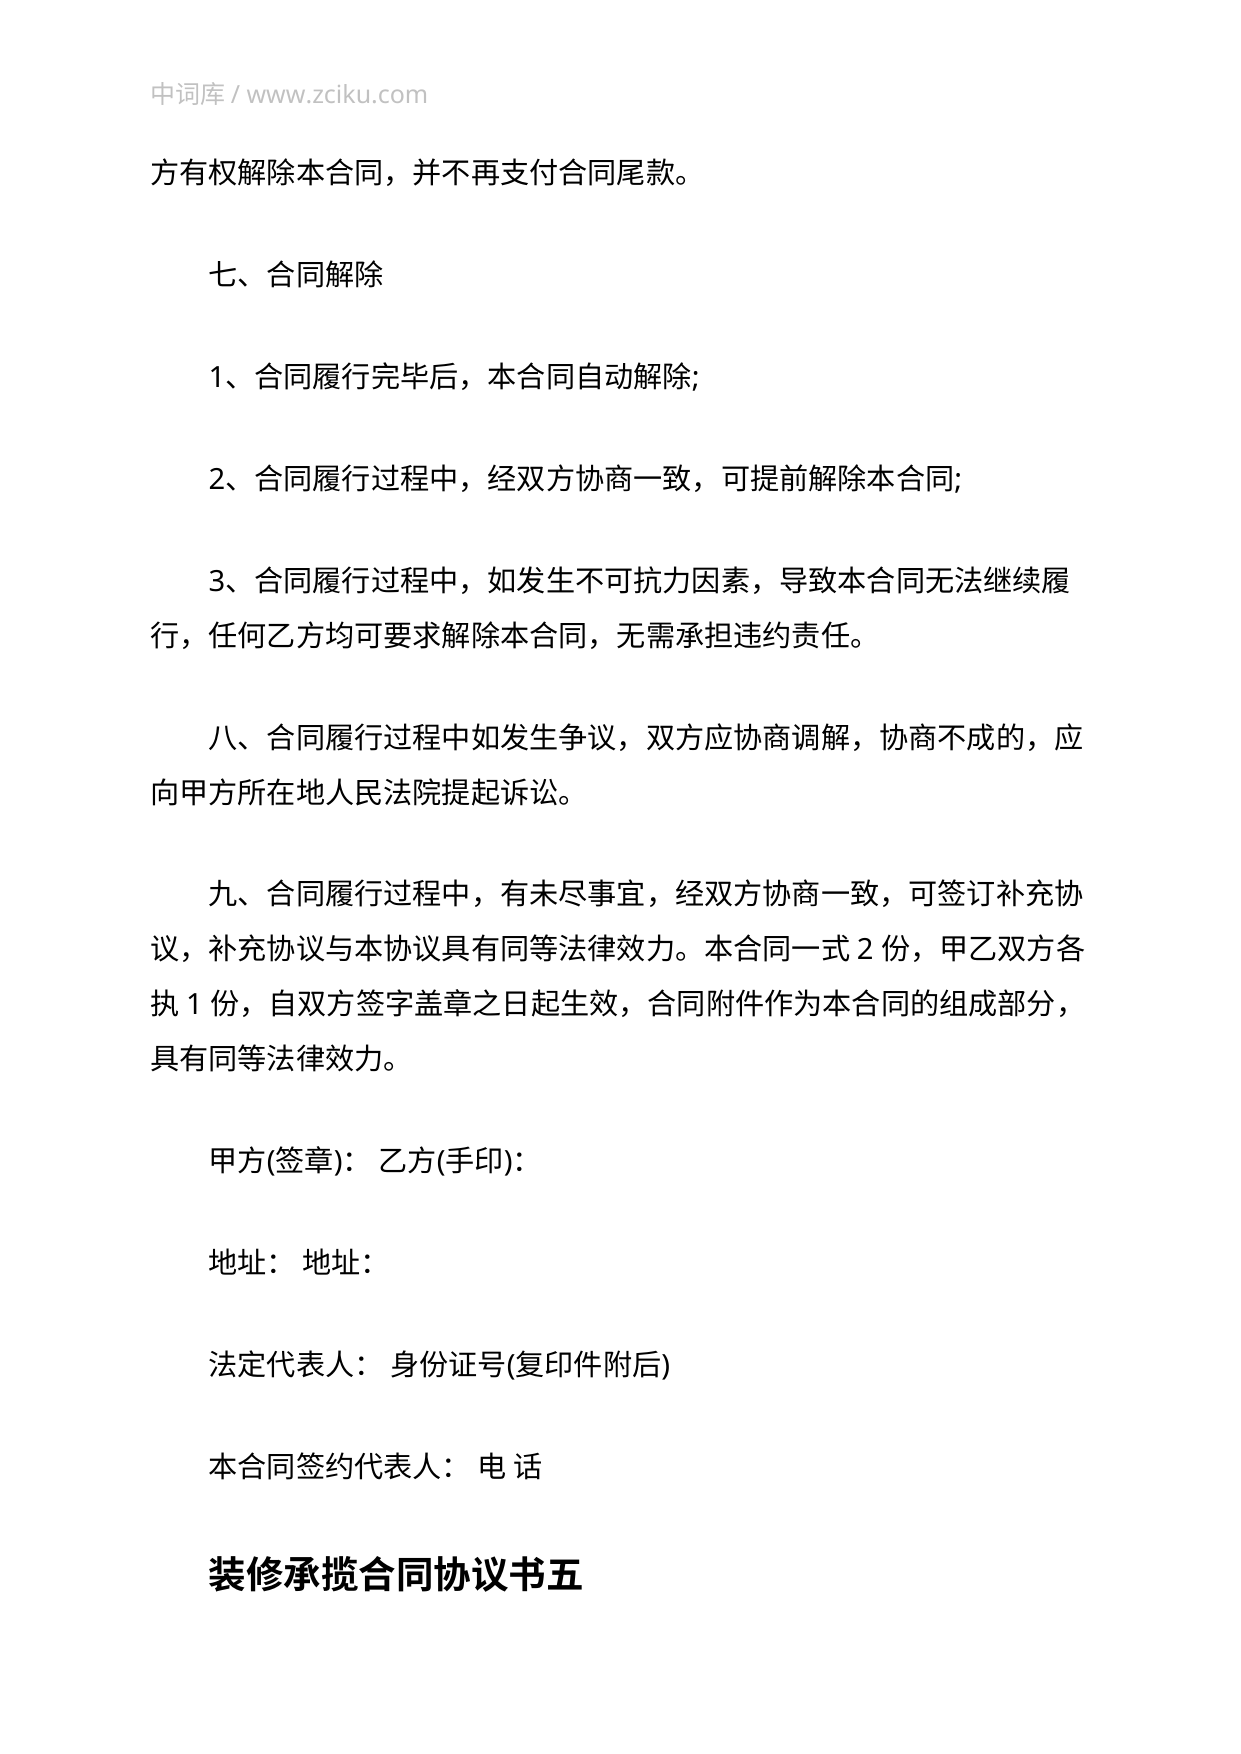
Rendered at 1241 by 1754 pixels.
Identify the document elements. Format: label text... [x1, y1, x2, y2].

text 1、合同履行完毕后，本合同自动解除; [150, 353, 1090, 396]
text 七、合同解除 [150, 252, 1090, 294]
text 法定代表人： 身份证号(复印件附后) [150, 1341, 1090, 1384]
text 八、合同履行过程中如发生争议，双方应协商调解，协商不成的，应向甲方所在地人民法院提起诉讼。 [150, 714, 1090, 811]
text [150, 150, 1090, 192]
text 地址： 地址： [150, 1239, 1090, 1282]
text 甲方(签章)： 乙方(手印)： [150, 1138, 1090, 1180]
text 本合同签约代表人： 电 话 [150, 1443, 1090, 1486]
text 装修承揽合同协议书五 [150, 1545, 1090, 1599]
text 九、合同履行过程中，有未尽事宜，经双方协商一致，可签订补充协议，补充协议与本协议具有同等法律效力。本合同一式 2 份，甲乙双方各执 1 份，自双方签字盖章之日起生效，合同附件作为本合同的组成部分，具有同等法律效力。 [150, 871, 1090, 1078]
text 2、合同履行过程中，经双方协商一致，可提前解除本合同; [150, 456, 1090, 498]
text 3、合同履行过程中，如发生不可抗力因素，导致本合同无法继续履行，任何乙方均可要求解除本合同，无需承担违约责任。 [150, 557, 1090, 655]
